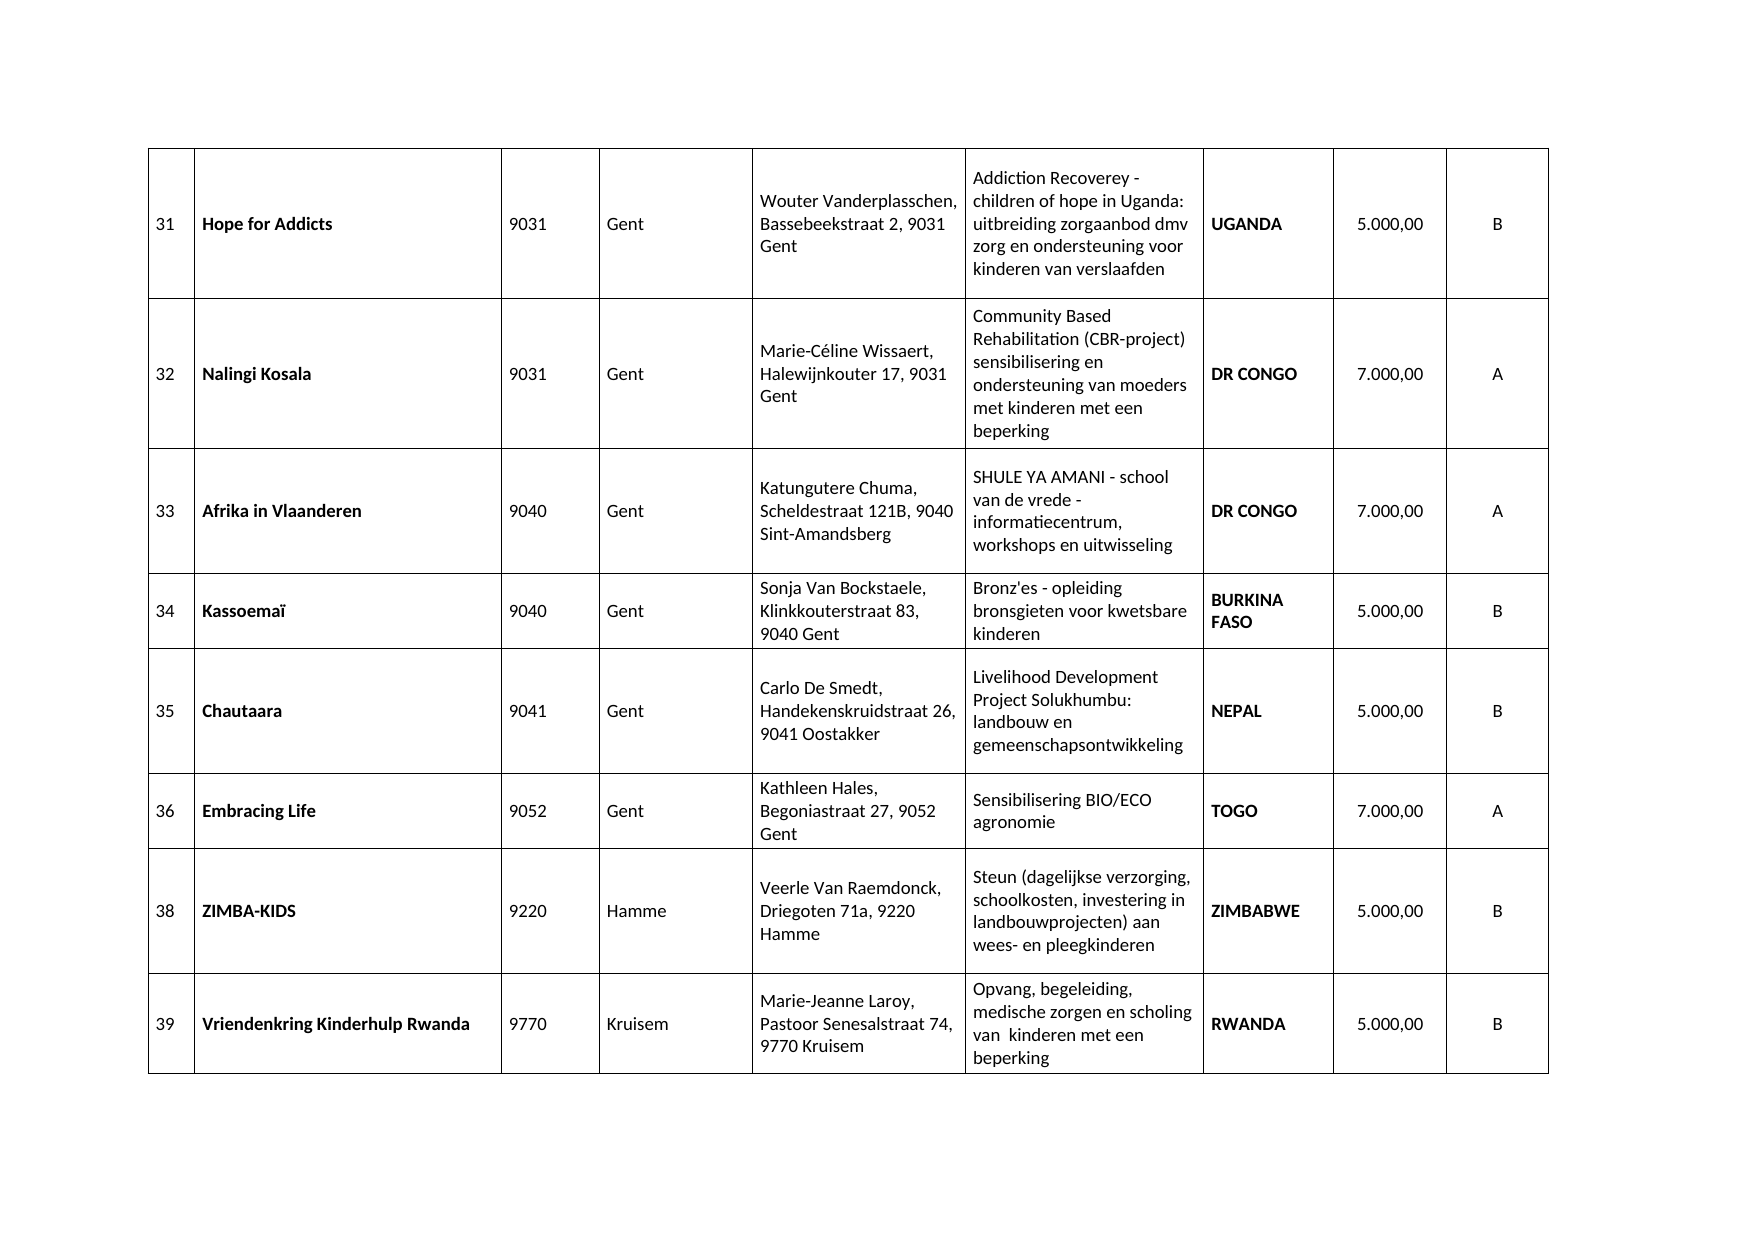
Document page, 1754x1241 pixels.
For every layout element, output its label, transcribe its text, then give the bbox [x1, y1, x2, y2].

table_cell 34 [149, 574, 194, 648]
table_cell Bronz'es - opleiding bronsgieten voor kwetsbare kinderen [966, 574, 1203, 648]
table_cell 9220 [502, 849, 599, 973]
table_cell 5.000,00 [1334, 649, 1446, 773]
table_cell Gent [600, 449, 752, 573]
table_cell B [1447, 849, 1548, 973]
table_cell 32 [149, 299, 194, 448]
table_cell DR CONGO [1204, 449, 1333, 573]
table_cell 5.000,00 [1334, 849, 1446, 973]
table_cell ZIMBABWE [1204, 849, 1333, 973]
table_cell Addiction Recoverey - children of hope in Uganda: uitbreiding zorgaanbod dmv zorg en ondersteuning voor kinderen van verslaafden [966, 149, 1203, 298]
table_cell 9052 [502, 774, 599, 848]
table_cell 7.000,00 [1334, 299, 1446, 448]
table_cell Livelihood Development Project Solukhumbu: landbouw en gemeenschapsontwikkeling [966, 649, 1203, 773]
table_cell 35 [149, 649, 194, 773]
table_cell 36 [149, 774, 194, 848]
table_cell Gent [600, 299, 752, 448]
table_cell Kathleen Hales, Begoniastraat 27, 9052 Gent [753, 774, 965, 848]
table_cell 9770 [502, 974, 599, 1073]
table_cell 39 [149, 974, 194, 1073]
table_cell Hamme [600, 849, 752, 973]
table_cell Sonja Van Bockstaele, Klinkkouterstraat 83, 9040 Gent [753, 574, 965, 648]
table_cell Kruisem [600, 974, 752, 1073]
table_cell 7.000,00 [1334, 774, 1446, 848]
table_cell 5.000,00 [1334, 974, 1446, 1073]
table_cell Marie-Céline Wissaert, Halewijnkouter 17, 9031 Gent [753, 299, 965, 448]
table_cell TOGO [1204, 774, 1333, 848]
table_cell RWANDA [1204, 974, 1333, 1073]
table_cell Gent [600, 149, 752, 298]
table_cell NEPAL [1204, 649, 1333, 773]
table_cell Vriendenkring Kinderhulp Rwanda [195, 974, 501, 1073]
table_cell Marie-Jeanne Laroy, Pastoor Senesalstraat 74, 9770 Kruisem [753, 974, 965, 1073]
table_cell Gent [600, 574, 752, 648]
table_cell Opvang, begeleiding, medische zorgen en scholing van kinderen met een beperking [966, 974, 1203, 1073]
table_cell SHULE YA AMANI - school van de vrede - informatiecentrum, workshops en uitwisseling [966, 449, 1203, 573]
table_cell Nalingi Kosala [195, 299, 501, 448]
table_cell B [1447, 574, 1548, 648]
table_cell Chautaara [195, 649, 501, 773]
table_cell Steun (dagelijkse verzorging, schoolkosten, investering in landbouwprojecten) aan wees- en pleegkinderen [966, 849, 1203, 973]
table_cell Hope for Addicts [195, 149, 501, 298]
table_cell B [1447, 149, 1548, 298]
table_cell Afrika in Vlaanderen [195, 449, 501, 573]
table_cell Veerle Van Raemdonck, Driegoten 71a, 9220 Hamme [753, 849, 965, 973]
table_cell ZIMBA-KIDS [195, 849, 501, 973]
table_cell Sensibilisering BIO/ECO agronomie [966, 774, 1203, 848]
table_cell A [1447, 299, 1548, 448]
table_cell 33 [149, 449, 194, 573]
table_cell 9031 [502, 299, 599, 448]
table_cell 5.000,00 [1334, 149, 1446, 298]
table_cell Kassoemaï [195, 574, 501, 648]
table_cell Community Based Rehabilitation (CBR-project) sensibilisering en ondersteuning van moeders met kinderen met een beperking [966, 299, 1203, 448]
table_cell Gent [600, 774, 752, 848]
table_cell Embracing Life [195, 774, 501, 848]
table_cell B [1447, 649, 1548, 773]
table_cell 9031 [502, 149, 599, 298]
table_cell 38 [149, 849, 194, 973]
table_cell A [1447, 774, 1548, 848]
table_cell BURKINA FASO [1204, 574, 1333, 648]
table_cell DR CONGO [1204, 299, 1333, 448]
table_cell UGANDA [1204, 149, 1333, 298]
table_cell Gent [600, 649, 752, 773]
table_cell B [1447, 974, 1548, 1073]
table_cell 5.000,00 [1334, 574, 1446, 648]
table_cell 9041 [502, 649, 599, 773]
table_cell 9040 [502, 449, 599, 573]
table_cell 9040 [502, 574, 599, 648]
table_cell Wouter Vanderplasschen, Bassebeekstraat 2, 9031 Gent [753, 149, 965, 298]
table_cell Katungutere Chuma, Scheldestraat 121B, 9040 Sint-Amandsberg [753, 449, 965, 573]
table_cell 7.000,00 [1334, 449, 1446, 573]
table_cell 31 [149, 149, 194, 298]
table_cell A [1447, 449, 1548, 573]
table_cell Carlo De Smedt, Handekenskruidstraat 26, 9041 Oostakker [753, 649, 965, 773]
